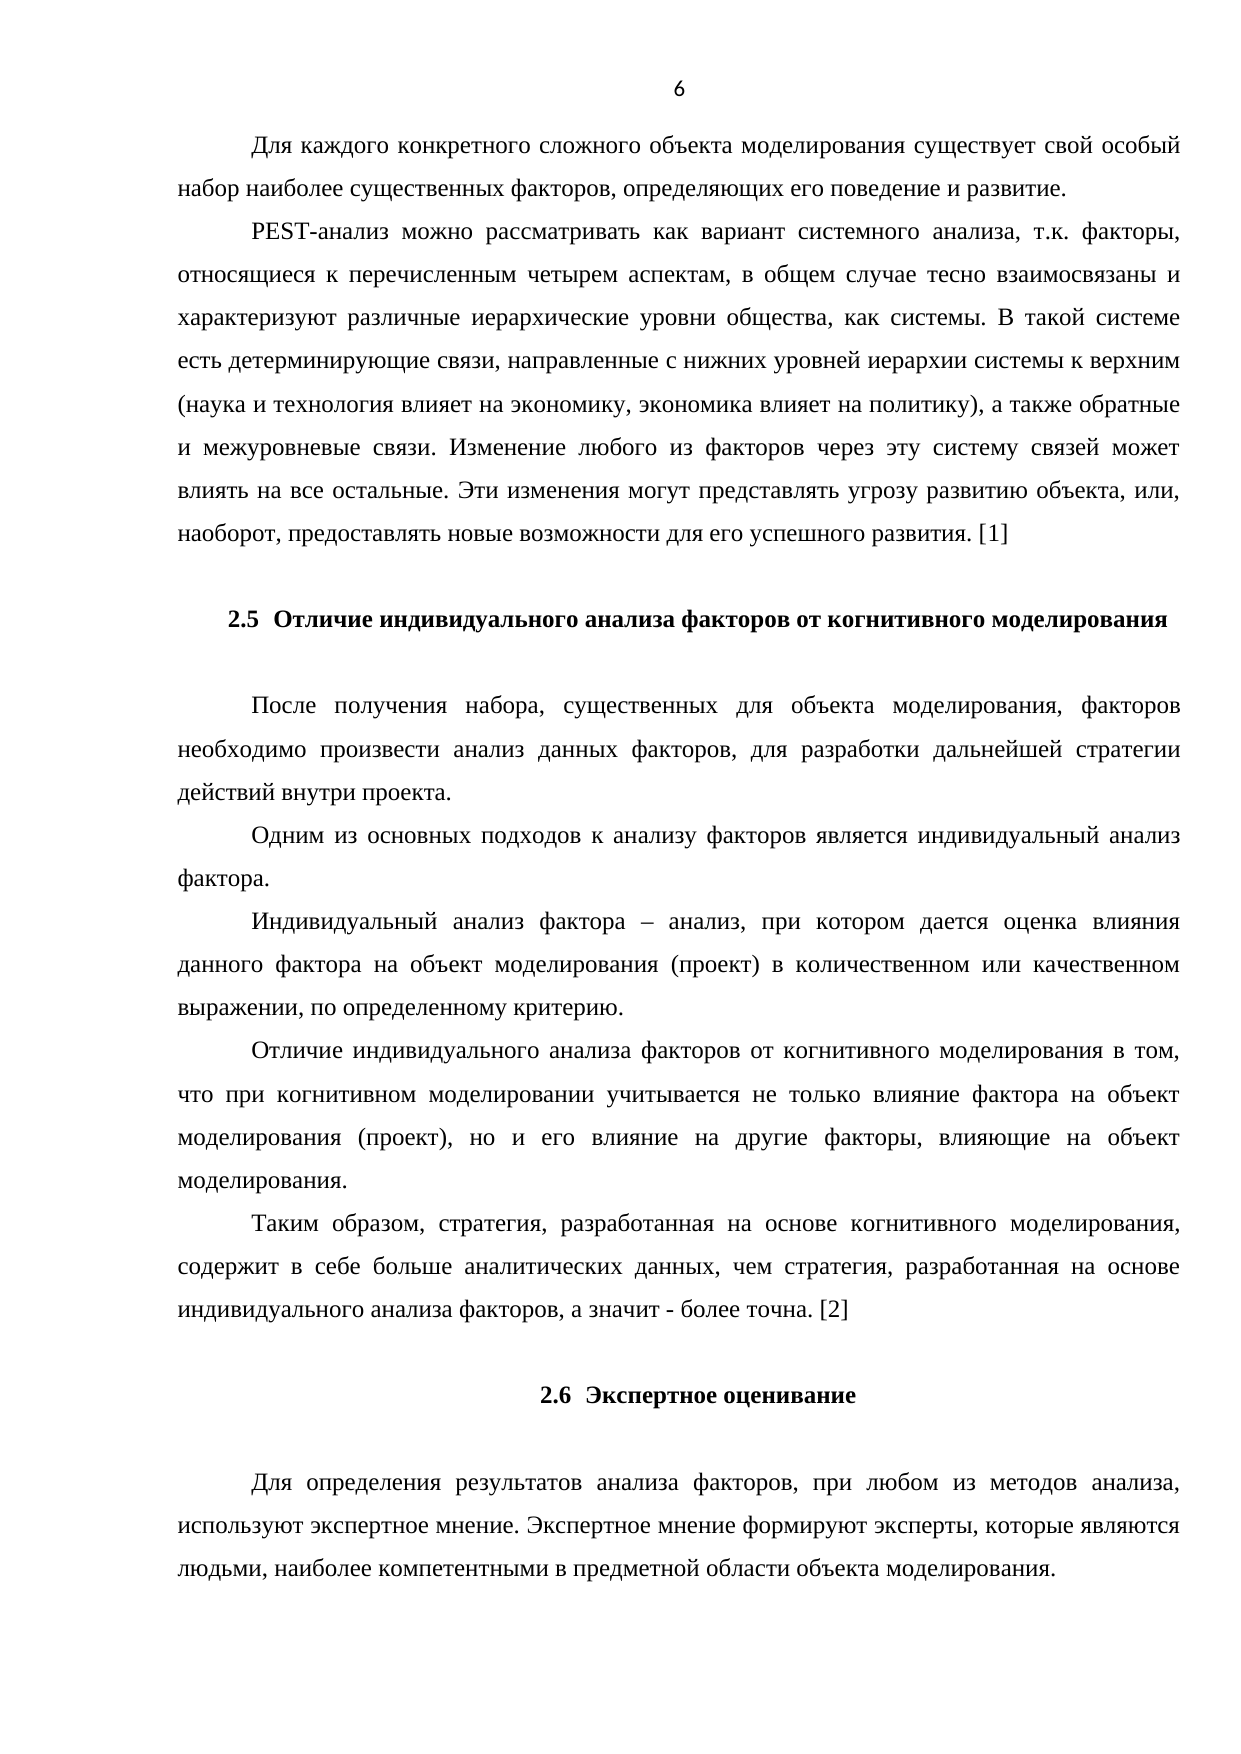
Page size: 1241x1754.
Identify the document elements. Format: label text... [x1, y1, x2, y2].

text Таким образом, стратегия, разработанная на основе когнитивного моделирования, содержит в себе больше аналитических данных, чем стратегия, разработанная на основе индивидуального анализа факторов, а значит - более точна. [2] [177, 1208, 1181, 1323]
text PEST-анализ можно рассматривать как вариант системного анализа, т.к. факторы, относящиеся к перечисленным четырем аспектам, в общем случае тесно взаимосвязаны и характеризуют различные иерархические уровни общества, как системы. В такой системе есть детерминирующие связи, направленные с нижних уровней иерархии системы к верхним (наука и технология влияет на экономику, экономика влияет на политику), а также обратные и межуровневые связи. Изменение любого из факторов через эту систему связей может влиять на все остальные. Эти изменения могут представлять угрозу развитию объекта, или, наоборот, предоставлять новые возможности для его успешного развития. [1] [177, 216, 1181, 547]
text После получения набора, существенных для объекта моделирования, факторов необходимо произвести анализ данных факторов, для разработки дальнейшей стратегии действий внутри проекта. [177, 691, 1181, 806]
text Индивидуальный анализ фактора – анализ, при котором дается оценка влияния данного фактора на объект моделирования (проект) в количественном или качественном выражении, по определенному критерию. [177, 906, 1181, 1021]
list Экспертное оценивание [215, 1381, 1181, 1409]
text Для каждого конкретного сложного объекта моделирования существует свой особый набор наиболее существенных факторов, определяющих его поведение и развитие. [177, 130, 1181, 202]
text Одним из основных подходов к анализу факторов является индивидуальный анализ фактора. [177, 820, 1181, 892]
text Для определения результатов анализа факторов, при любом из методов анализа, используют экспертное мнение. Экспертное мнение формируют эксперты, которые являются людьми, наиболее компетентными в предметной области объекта моделирования. [177, 1467, 1181, 1582]
text Отличие индивидуального анализа факторов от когнитивного моделирования в том, что при когнитивном моделировании учитывается не только влияние фактора на объект моделирования (проект), но и его влияние на другие факторы, влияющие на объект моделирования. [177, 1036, 1181, 1194]
list Отличие индивидуального анализа факторов от когнитивного моделирования [215, 604, 1181, 633]
